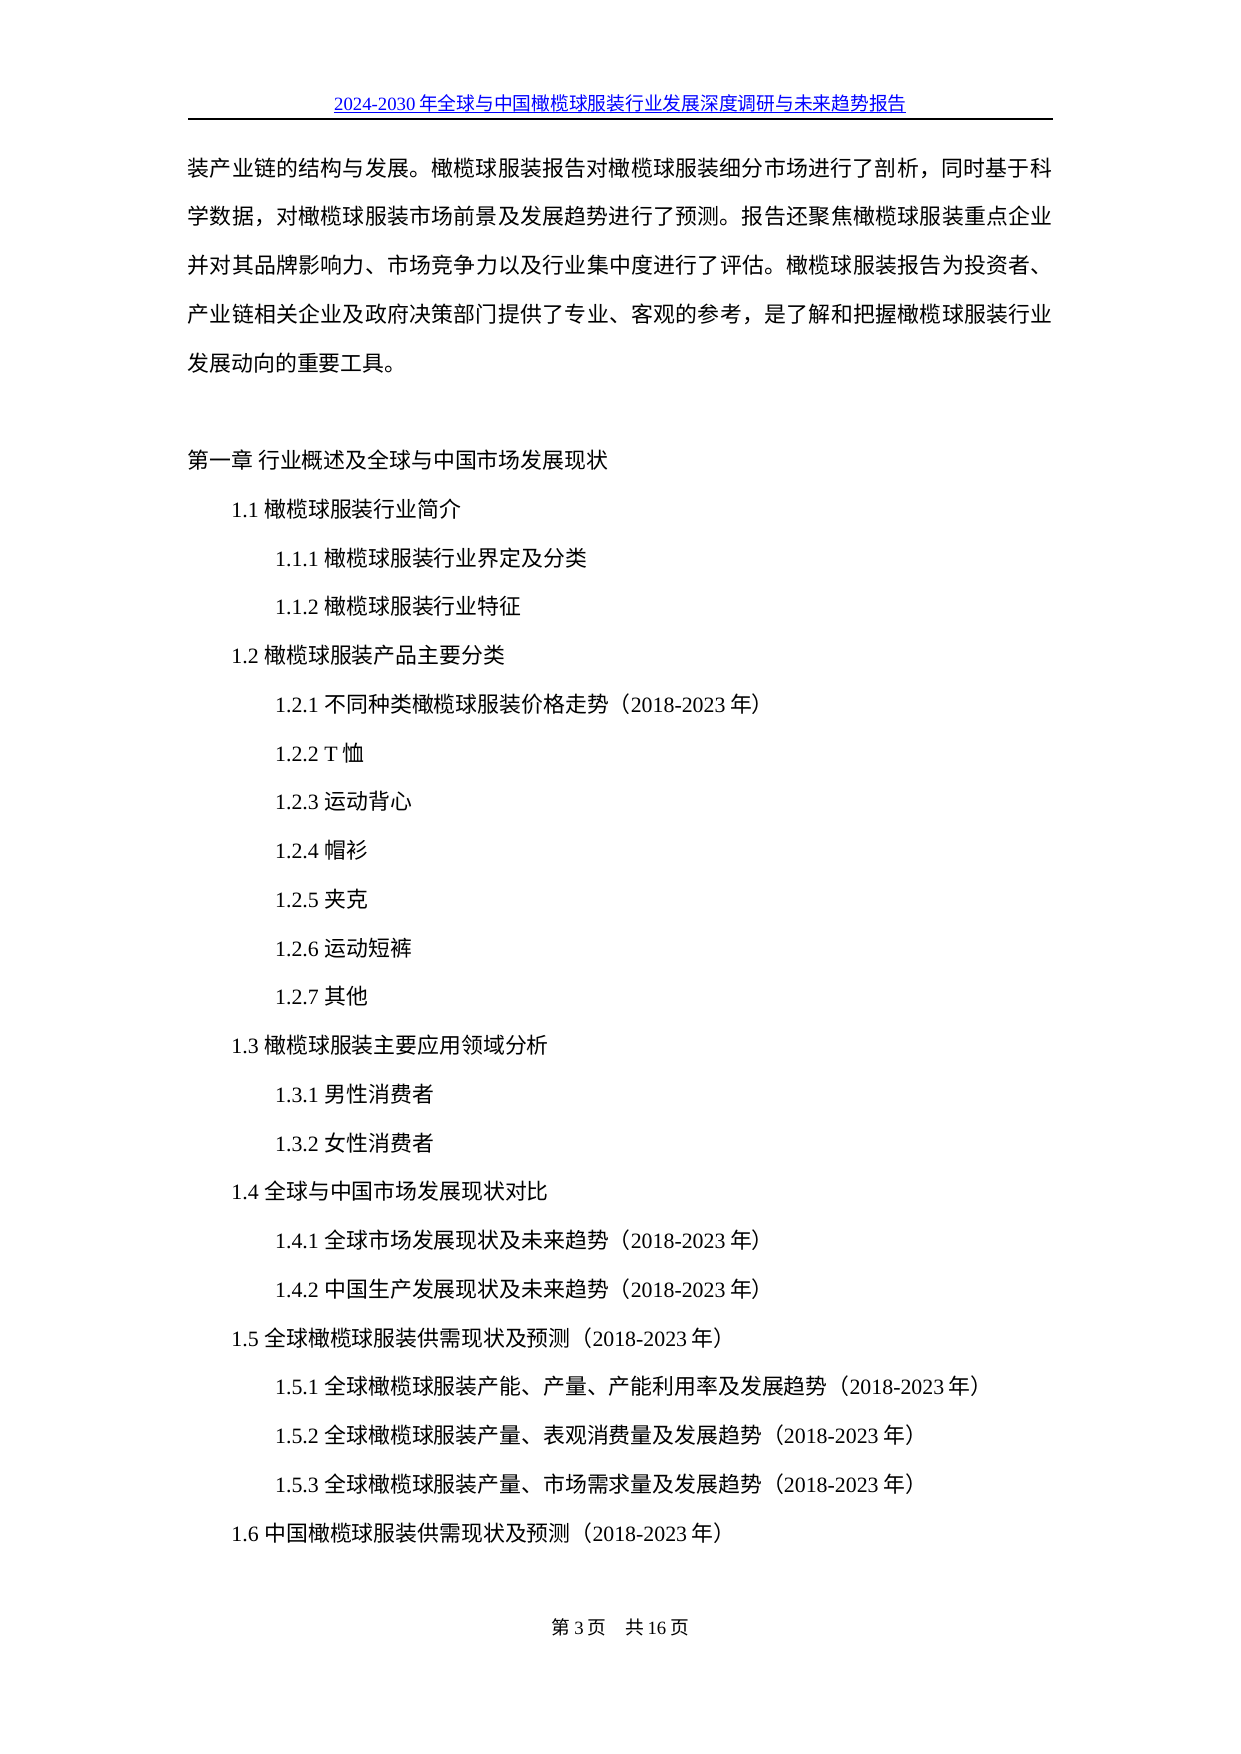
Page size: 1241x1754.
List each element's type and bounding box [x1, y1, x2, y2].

text [187, 150, 1053, 1548]
